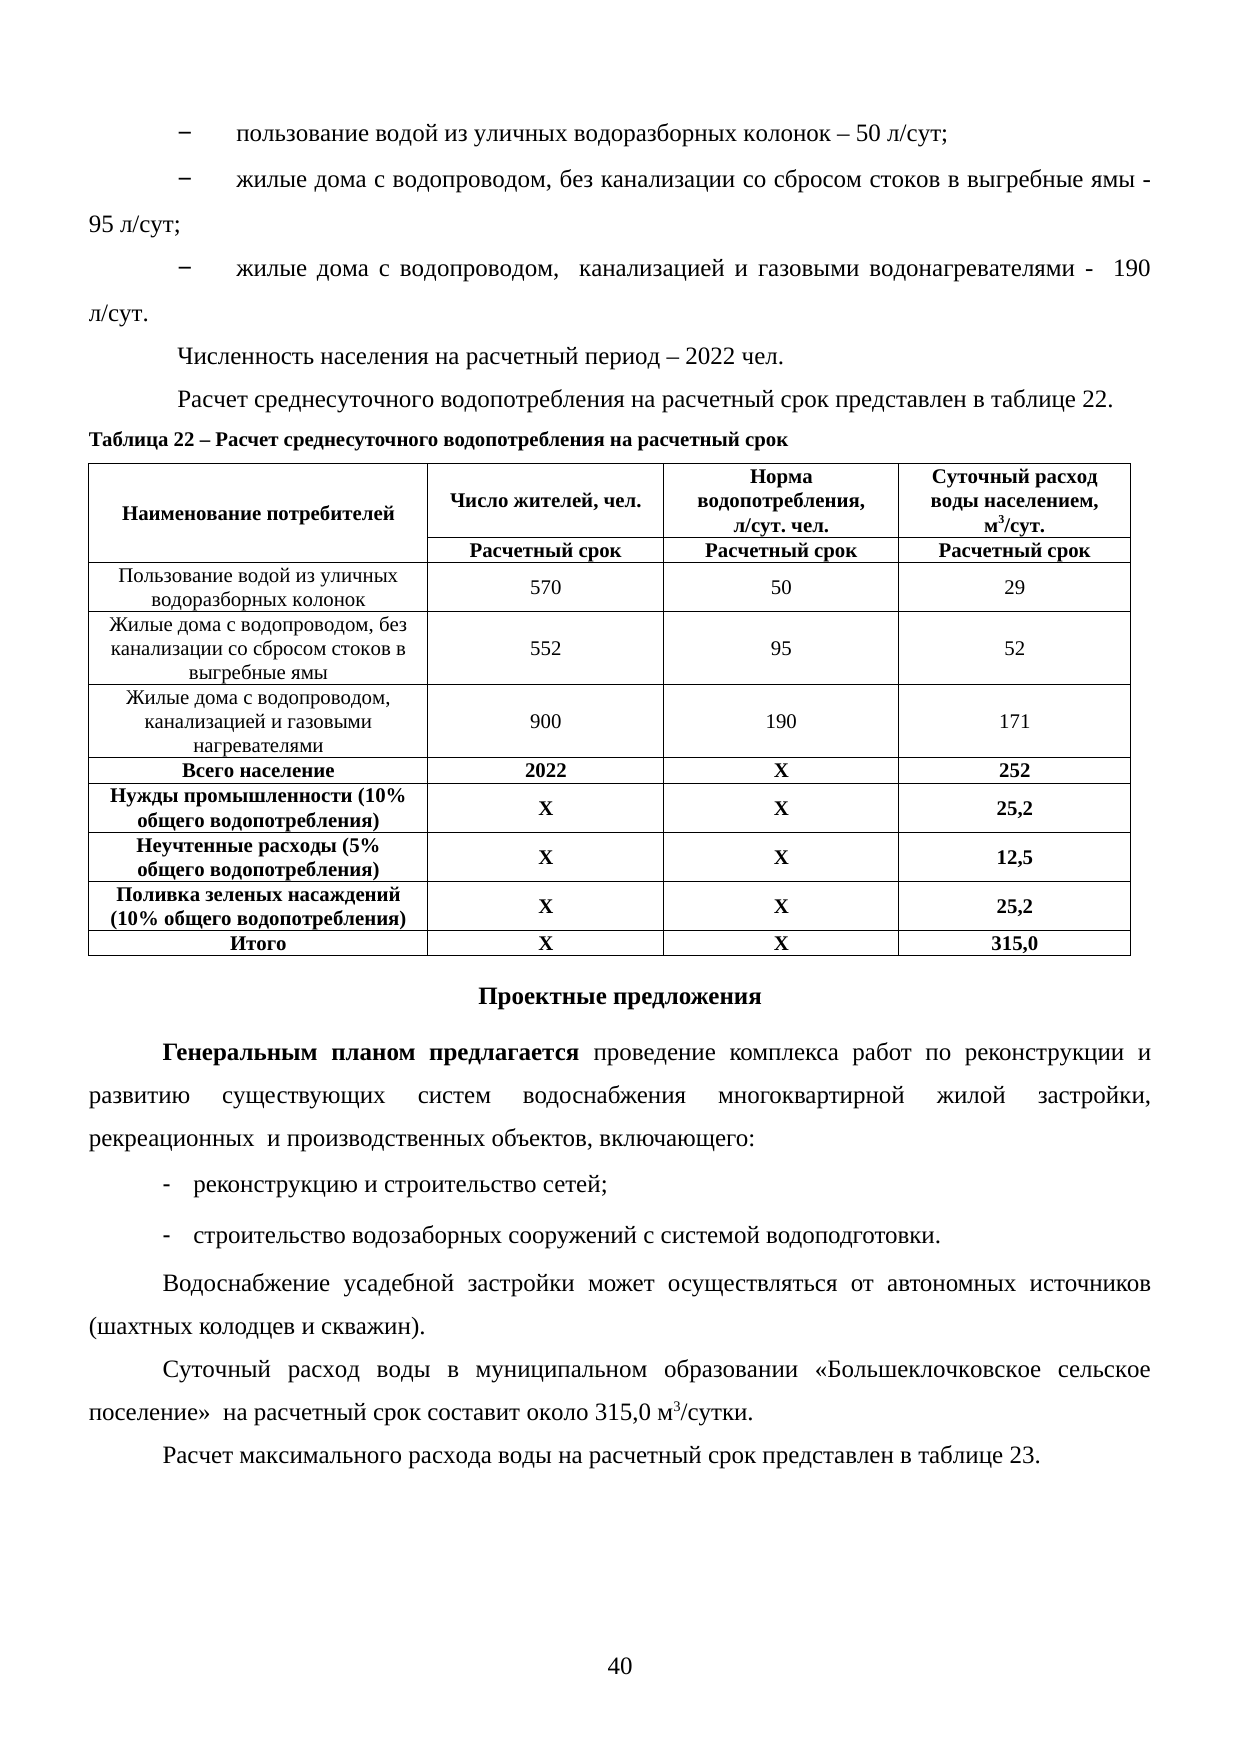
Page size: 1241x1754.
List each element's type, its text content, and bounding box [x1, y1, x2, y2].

table_cell Х [428, 931, 663, 955]
list строительство водозаборных сооружений с системой водоподготовки. [88, 1217, 1152, 1251]
table_cell 252 [899, 758, 1130, 782]
table_cell 315,0 [899, 931, 1130, 955]
table_cell Х [664, 882, 898, 930]
table_cell 25,2 [899, 882, 1130, 930]
table_cell 2022 [428, 758, 663, 782]
table_cell Х [664, 784, 898, 832]
text Водоснабжение усадебной застройки может осуществляться от автономных источников (шахтных колодцев и скважин). [88, 1268, 1152, 1340]
text Расчет среднесуточного водопотребления на расчетный срок представлен в таблице 22. [88, 384, 1152, 413]
list жилые дома с водопроводом, без канализации со сбросом стоков в выгребные ямы - 95 л/сут; [88, 164, 1152, 238]
text Таблица 22 – Расчет среднесуточного водопотребления на расчетный срок [88, 427, 1152, 451]
table_cell Расчетный срок [899, 538, 1130, 562]
table_cell Итого [89, 931, 427, 955]
table_cell 50 [664, 563, 898, 611]
table_cell Расчетный срок [428, 538, 663, 562]
table_header Норма водопотребления, л/сут. чел. [664, 464, 898, 537]
table_cell Х [428, 882, 663, 930]
table_cell 171 [899, 685, 1130, 757]
table_cell Х [664, 833, 898, 881]
text Расчет максимального расхода воды на расчетный срок представлен в таблице 23. [88, 1441, 1152, 1469]
table_cell 52 [899, 612, 1130, 684]
table_cell Неучтенные расходы (5% общего водопотребления) [89, 833, 427, 881]
table_cell 25,2 [899, 784, 1130, 832]
table_cell Жилые дома с водопроводом, без канализации со сбросом стоков в выгребные ямы [89, 612, 427, 684]
table_cell 570 [428, 563, 663, 611]
table_cell Х [664, 758, 898, 782]
list реконструкцию и строительство сетей; [88, 1166, 1152, 1200]
text Суточный расход воды в муниципальном образовании «Большеклочковское сельское поселение» на расчетный срок составит около 315,0 м3/сутки. [88, 1354, 1152, 1426]
text Проектные предложения [14, 981, 1152, 1010]
table_cell Нужды промышленности (10% общего водопотребления) [89, 784, 427, 832]
text Генеральным планом предлагается проведение комплекса работ по реконструкции и развитию существующих систем водоснабжения многоквартирной жилой застройки, рекреационных и производственных объектов, включающего: [88, 1037, 1152, 1152]
table_cell Х [428, 784, 663, 832]
table_header Суточный расход воды населением, м3/сут. [899, 464, 1130, 537]
table_cell 95 [664, 612, 898, 684]
table_cell 552 [428, 612, 663, 684]
table_cell 12,5 [899, 833, 1130, 881]
list пользование водой из уличных водоразборных колонок – 50 л/сут; [88, 118, 1152, 149]
table_header Число жителей, чел. [428, 464, 663, 537]
table_cell Х [664, 931, 898, 955]
table_cell Поливка зеленых насаждений (10% общего водопотребления) [89, 882, 427, 930]
table_cell Жилые дома с водопроводом, канализацией и газовыми нагревателями [89, 685, 427, 757]
table_header Наименование потребителей [89, 464, 427, 562]
table_cell 190 [664, 685, 898, 757]
table_cell Пользование водой из уличных водоразборных колонок [89, 563, 427, 611]
table_cell Всего население [89, 758, 427, 782]
table_cell 29 [899, 563, 1130, 611]
table_cell 900 [428, 685, 663, 757]
list жилые дома с водопроводом, канализацией и газовыми водонагревателями - 190 л/сут. [88, 253, 1152, 327]
table_cell Х [428, 833, 663, 881]
text Численность населения на расчетный период – 2022 чел. [88, 341, 1152, 370]
table_cell Расчетный срок [664, 538, 898, 562]
